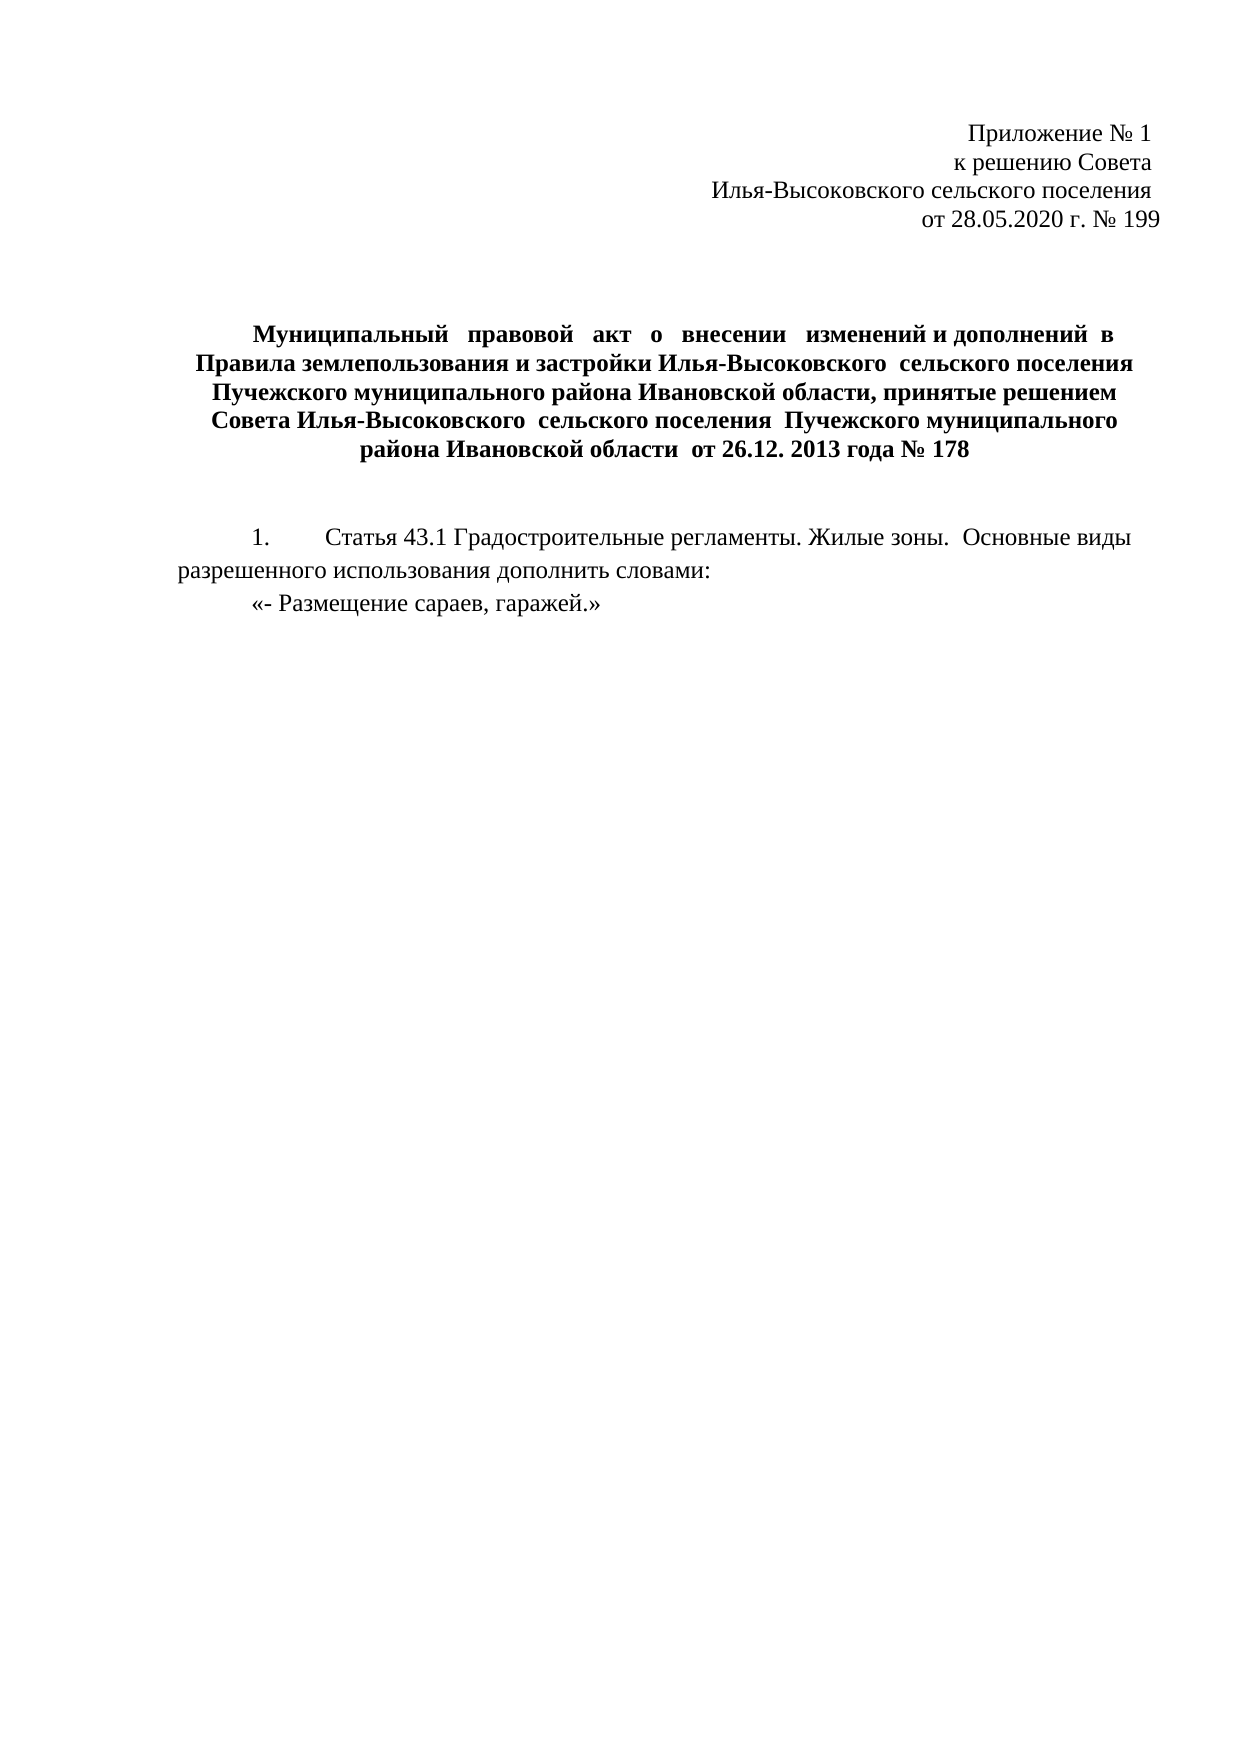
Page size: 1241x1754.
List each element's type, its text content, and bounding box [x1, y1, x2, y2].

text к решению Совета [177, 147, 1152, 176]
text от 28.05.2020 г. № 199 [177, 204, 1160, 233]
text Приложение № 1 [177, 118, 1152, 147]
list Статья 43.1 Градостроительные регламенты. Жилые зоны. Основные виды разрешенного использования дополнить словами: [177, 522, 1152, 584]
list «- Размещение сараев, гаражей.» [251, 588, 1152, 617]
text Илья-Высоковского сельского поселения [177, 176, 1152, 204]
text Муниципальный правовой акт о внесении изменений и дополнений в Правила землепользования и застройки Илья-Высоковского сельского поселения Пучежского муниципального района Ивановской области, принятые решением Совета Илья-Высоковского сельского поселения Пучежского муниципального района Ивановской области от 26.12. 2013 года № 178 [177, 319, 1152, 463]
